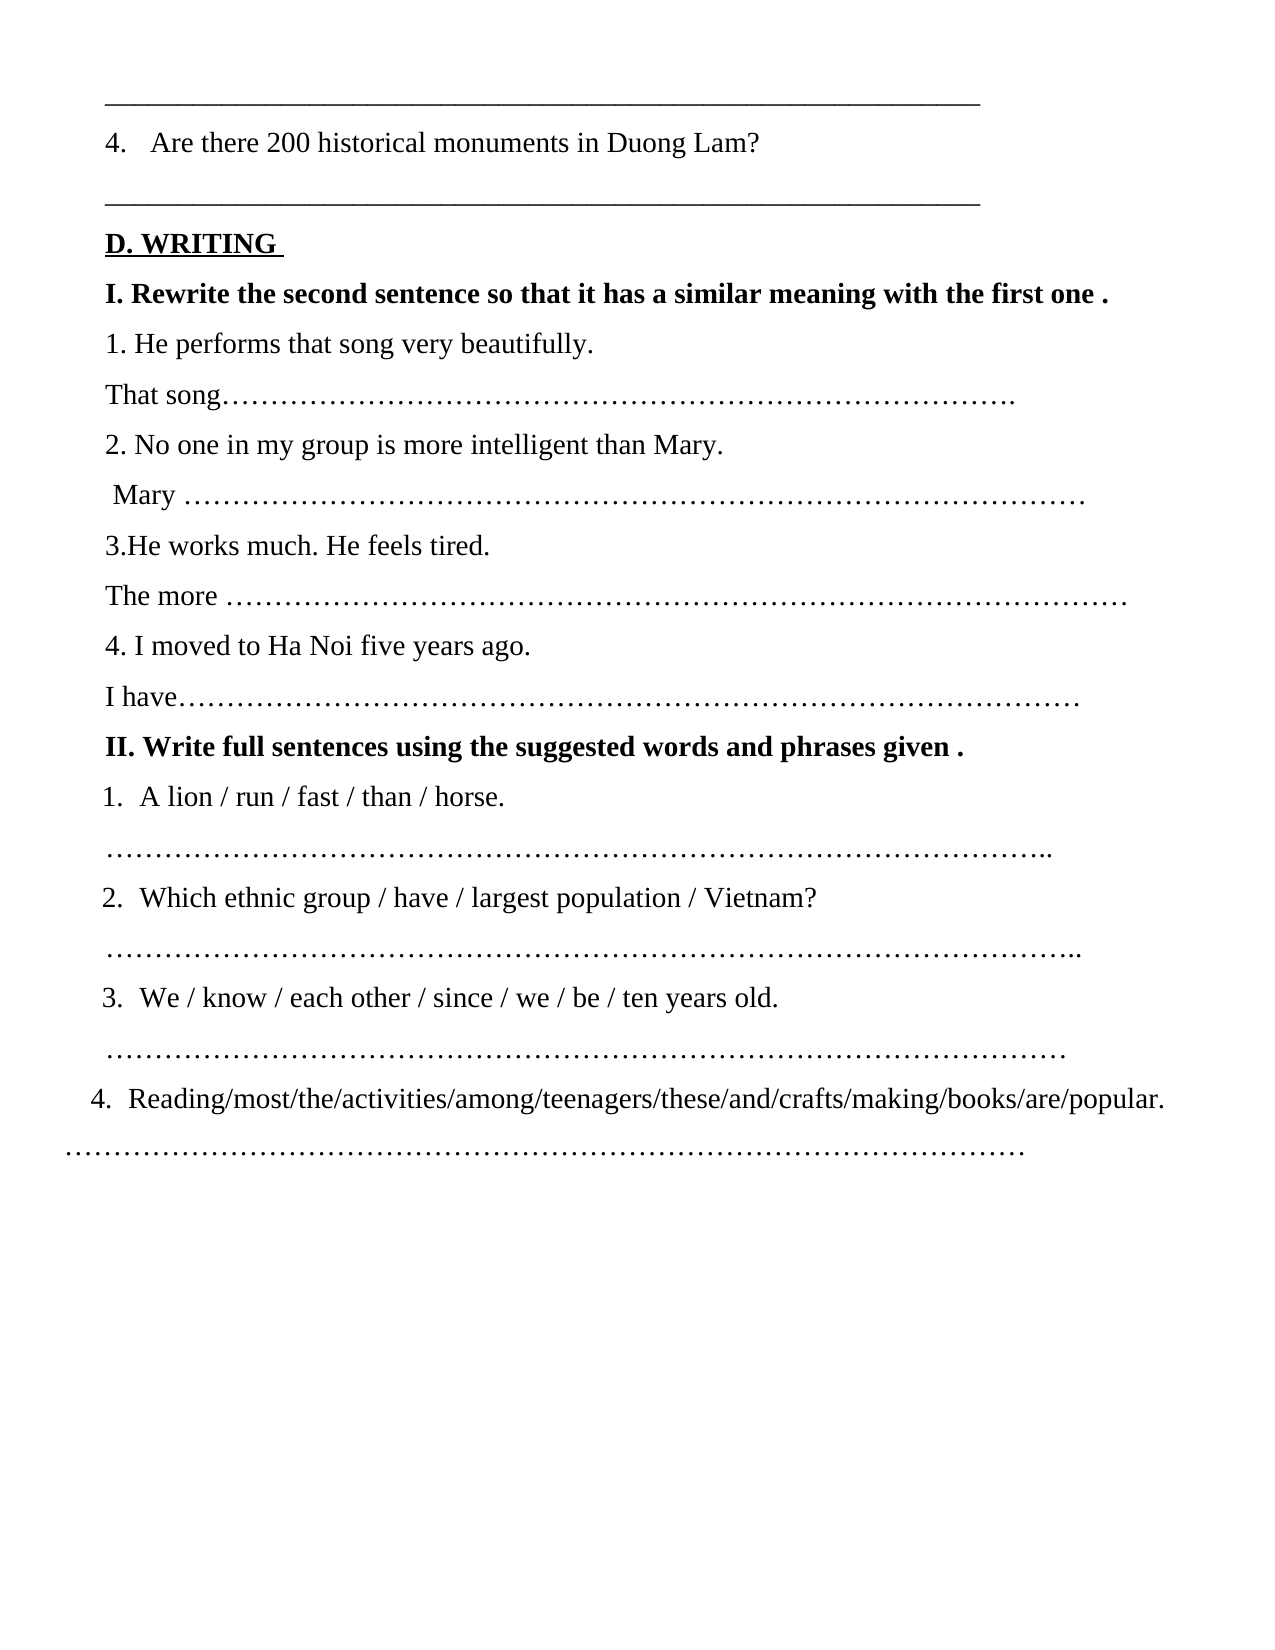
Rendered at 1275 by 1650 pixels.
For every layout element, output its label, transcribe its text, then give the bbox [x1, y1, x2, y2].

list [105, 176, 1170, 209]
list 4. Are there 200 historical monuments in Duong Lam? [105, 125, 1170, 159]
table_cell ……………………………………………………………………………………… [64, 1128, 1189, 1174]
text 1. He performs that song very beautifully. [75, 327, 1200, 360]
text Mary ………………………………………………………………………………… [75, 477, 1200, 511]
text That song………………………………………………………………………. [75, 377, 1200, 410]
list We / know / each other / since / we / be / ten years old. [102, 981, 1170, 1014]
list Which ethnic group / have / largest population / Vietnam? [102, 880, 1170, 913]
list ……………………………………………………………………………………… [105, 1031, 1170, 1064]
text 4. I moved to Ha Noi five years ago. [75, 628, 1200, 662]
list …………………………………………………………………………………….. [105, 830, 1170, 863]
text I have………………………………………………………………………………… [75, 679, 1200, 712]
text 3.He works much. He feels tired. [75, 528, 1200, 561]
list I. Rewrite the second sentence so that it has a similar meaning with the first one . [105, 276, 1170, 310]
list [105, 75, 1170, 108]
text The more ………………………………………………………………………………… [75, 578, 1200, 612]
list A lion / run / fast / than / horse. [102, 779, 1200, 813]
text 2. No one in my group is more intelligent than Mary. [75, 427, 1200, 461]
list ……………………………………………………………………………………….. [105, 930, 1170, 964]
text II. Write full sentences using the suggested words and phrases given . [75, 729, 1200, 763]
text D. WRITING [75, 226, 1170, 259]
table_header Reading/most/the/activities/among/teenagers/these/and/crafts/making/books/are/popular. [64, 1081, 1189, 1128]
